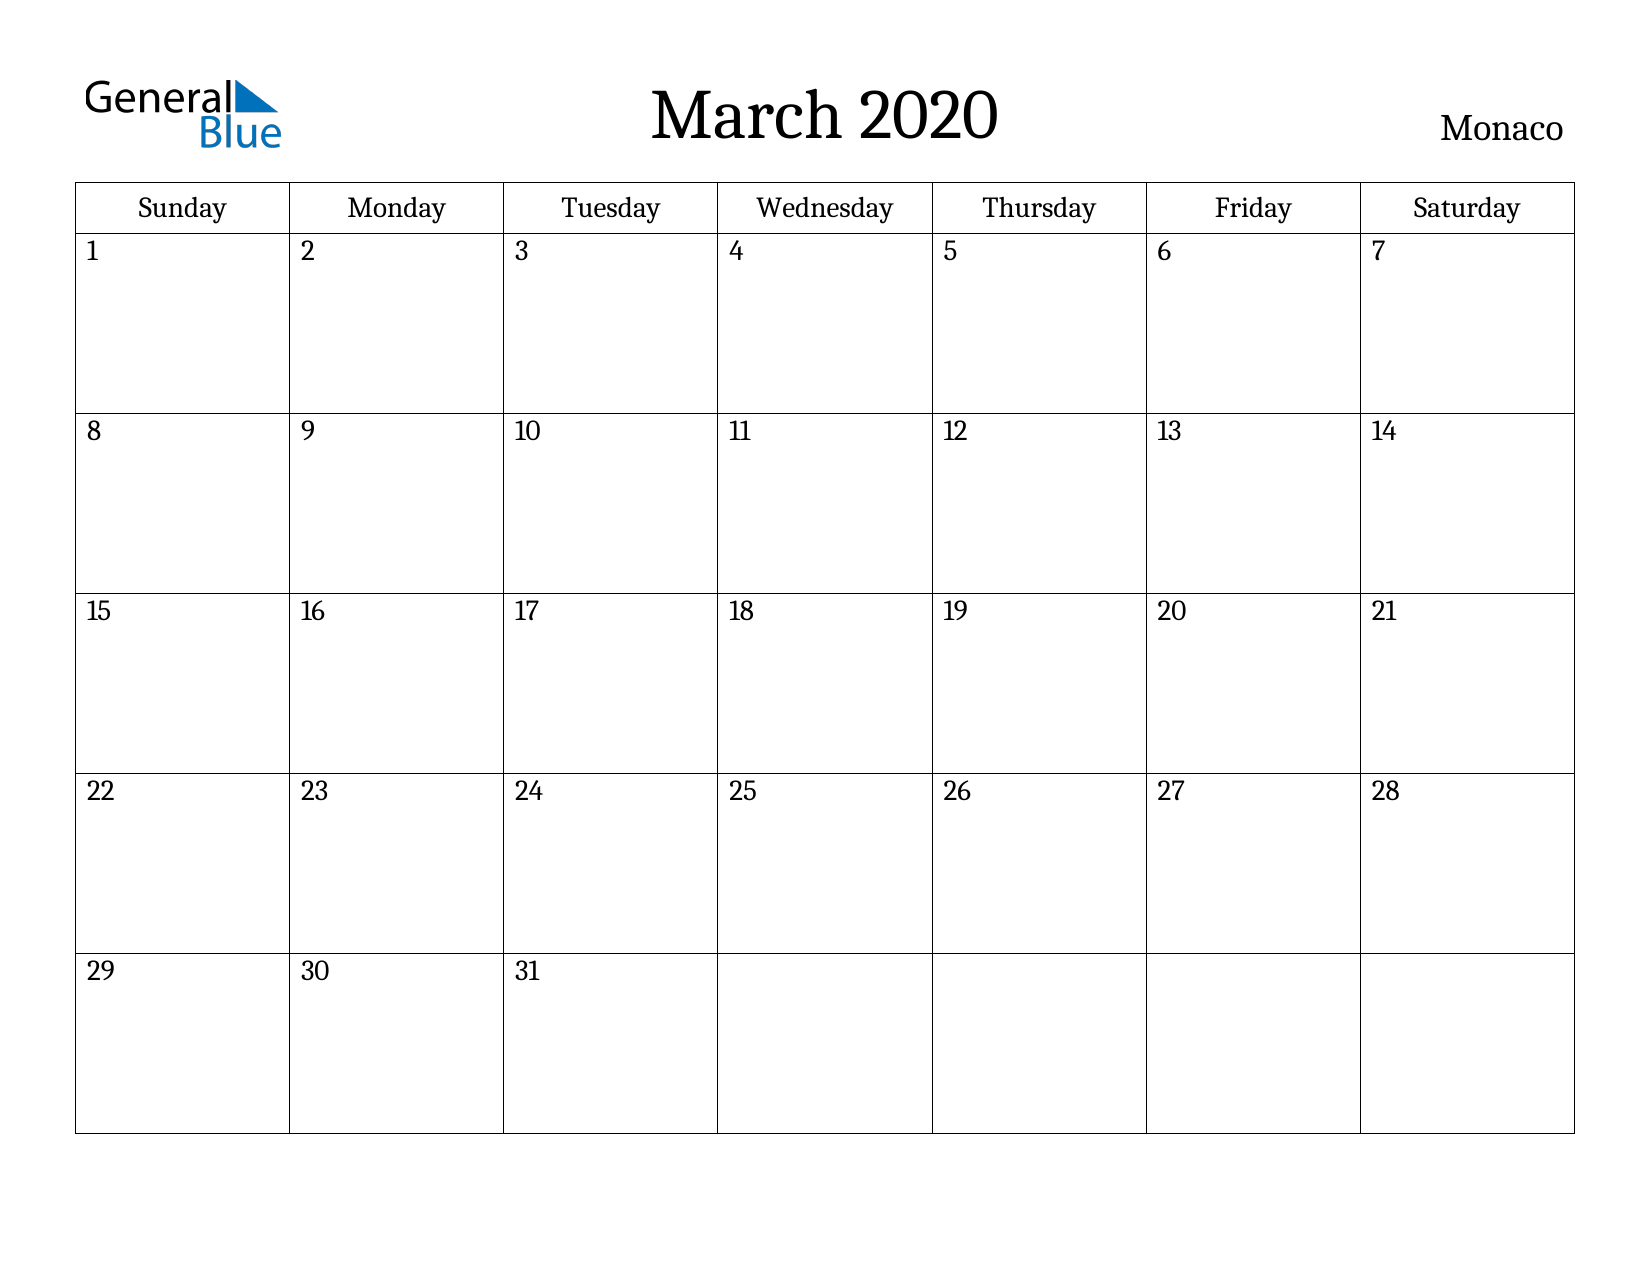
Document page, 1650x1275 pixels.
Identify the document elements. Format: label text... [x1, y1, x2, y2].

table_cell [1361, 954, 1574, 987]
table_cell 29 [76, 954, 289, 987]
table_cell Wednesday [718, 183, 932, 233]
table_cell 3 [504, 234, 717, 267]
table_cell [504, 627, 717, 773]
table_cell [504, 808, 717, 953]
table_cell [933, 267, 1146, 413]
table_cell 25 [718, 774, 932, 807]
table_cell 30 [290, 954, 503, 987]
table_cell [504, 267, 717, 413]
table_cell 15 [76, 594, 289, 627]
table_cell 10 [504, 414, 717, 447]
table_cell [504, 448, 717, 593]
table_cell 2 [290, 234, 503, 267]
table_cell 14 [1361, 414, 1574, 447]
table_cell [1361, 448, 1574, 593]
table_cell [1147, 627, 1360, 773]
table_cell 12 [933, 414, 1146, 447]
table_cell 20 [1147, 594, 1360, 627]
table_cell [290, 267, 503, 413]
table_cell 7 [1361, 234, 1574, 267]
table_cell 13 [1147, 414, 1360, 447]
table_cell [933, 627, 1146, 773]
table_cell 5 [933, 234, 1146, 267]
table_cell [718, 267, 932, 413]
table_cell 16 [290, 594, 503, 627]
table_cell [76, 627, 289, 773]
table_cell 28 [1361, 774, 1574, 807]
table_cell [290, 448, 503, 593]
table_header [76, 75, 503, 182]
table_cell [1147, 448, 1360, 593]
table_cell [76, 448, 289, 593]
table_cell 1 [76, 234, 289, 267]
table_cell [718, 954, 932, 987]
table_cell 6 [1147, 234, 1360, 267]
table_cell [1147, 954, 1360, 987]
table_cell [718, 448, 932, 593]
table_cell 21 [1361, 594, 1574, 627]
table_cell [718, 808, 932, 953]
table_cell [933, 808, 1146, 953]
table_cell [933, 448, 1146, 593]
table_cell 27 [1147, 774, 1360, 807]
table_cell [76, 988, 289, 1133]
table_cell 31 [504, 954, 717, 987]
table_cell Friday [1147, 183, 1360, 233]
table_cell 23 [290, 774, 503, 807]
table_cell [76, 267, 289, 413]
table_cell 22 [76, 774, 289, 807]
table_cell Monday [290, 183, 503, 233]
table_cell [718, 627, 932, 773]
table_cell [933, 988, 1146, 1133]
table_cell [1147, 808, 1360, 953]
table_cell [933, 954, 1146, 987]
table_cell 18 [718, 594, 932, 627]
table_cell [1361, 988, 1574, 1133]
table_cell [718, 988, 932, 1133]
table_cell 17 [504, 594, 717, 627]
table_cell [1361, 627, 1574, 773]
table_cell Saturday [1361, 183, 1574, 233]
table_cell Tuesday [504, 183, 717, 233]
table_cell 11 [718, 414, 932, 447]
table_cell [1361, 808, 1574, 953]
table_cell [1147, 988, 1360, 1133]
table_header March 2020 [504, 75, 1146, 182]
table_cell 8 [76, 414, 289, 447]
table_cell 9 [290, 414, 503, 447]
table_cell [1147, 267, 1360, 413]
table_cell [290, 627, 503, 773]
table_cell [1361, 267, 1574, 413]
table_cell Thursday [933, 183, 1146, 233]
picture [86, 80, 281, 148]
table_cell 26 [933, 774, 1146, 807]
table_cell [504, 988, 717, 1133]
table_cell 4 [718, 234, 932, 267]
table_cell Sunday [76, 183, 289, 233]
table_header Monaco [1146, 75, 1574, 182]
table_cell [76, 808, 289, 953]
table_cell [290, 808, 503, 953]
table_cell 24 [504, 774, 717, 807]
table_cell 19 [933, 594, 1146, 627]
table_cell [290, 988, 503, 1133]
